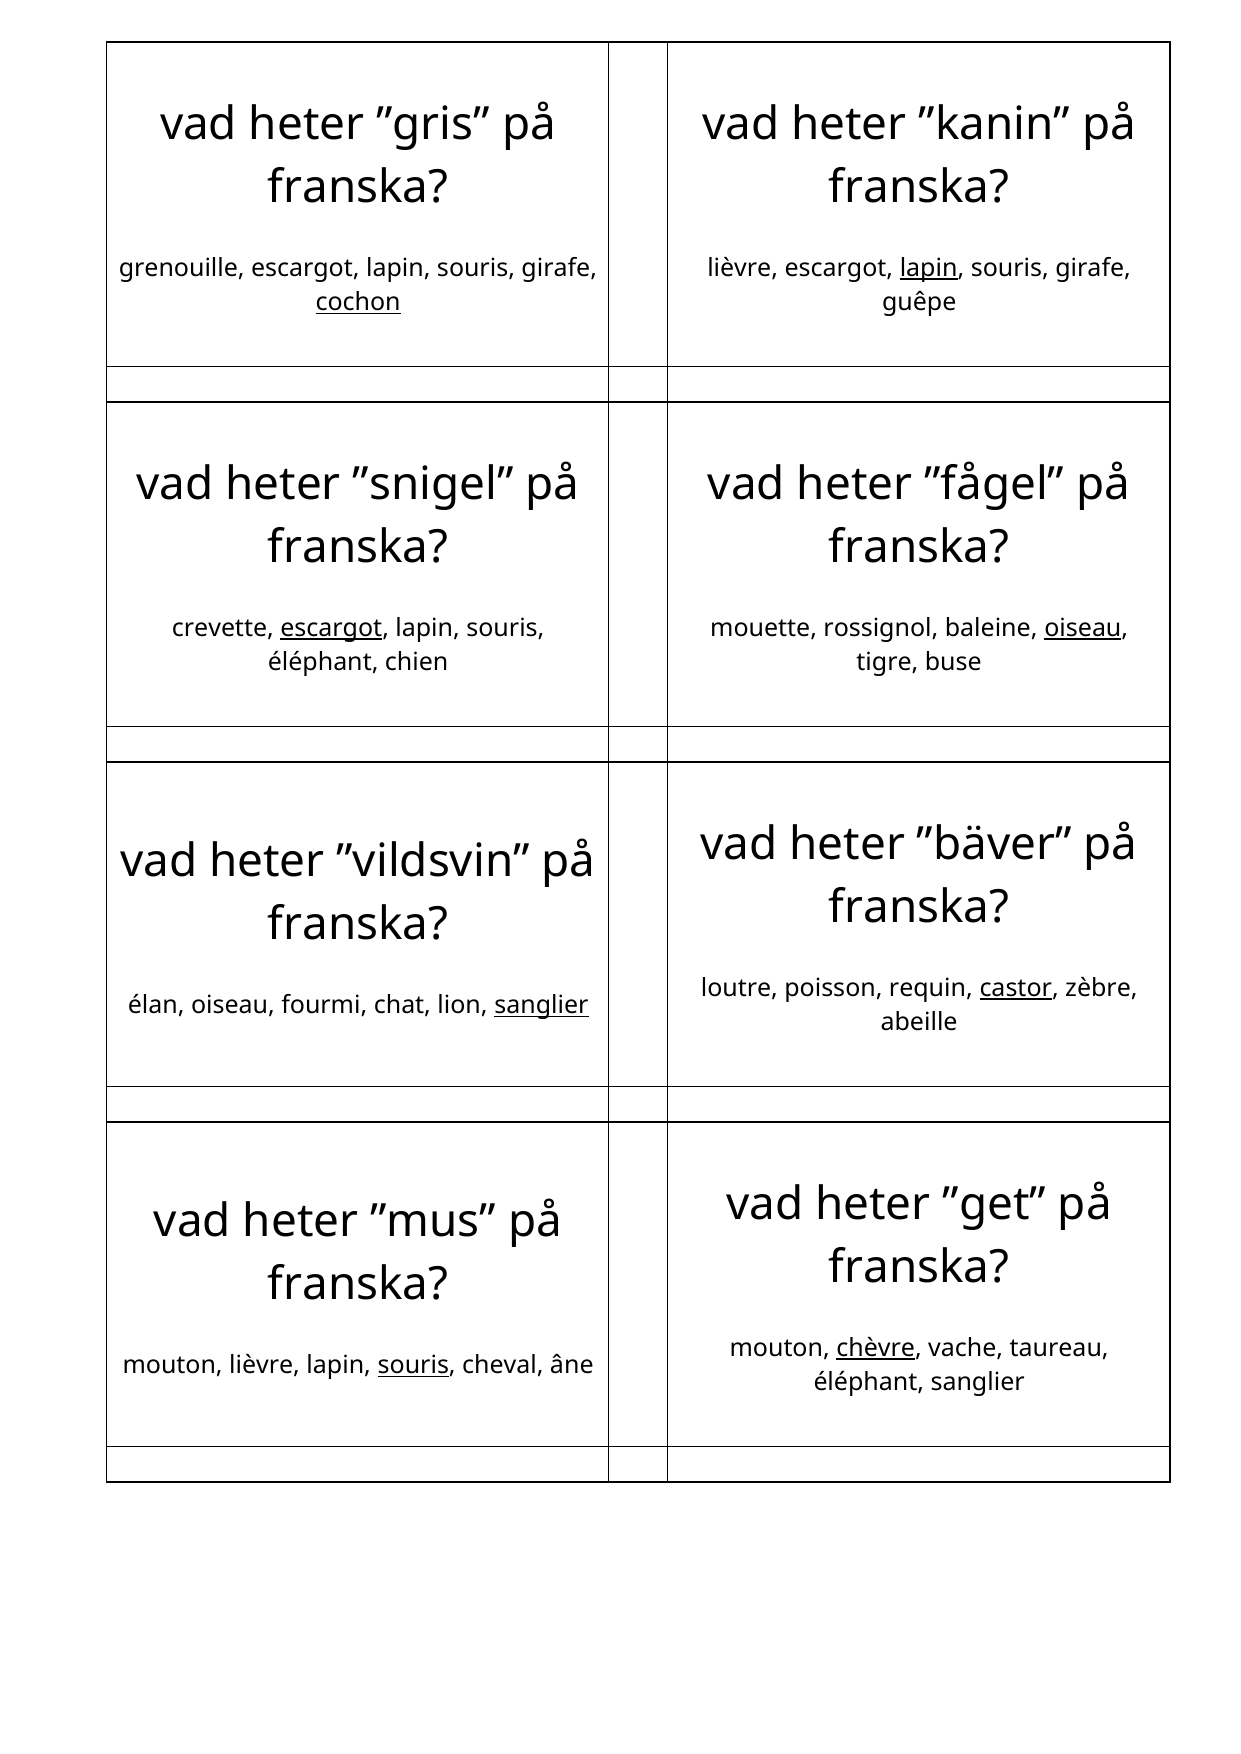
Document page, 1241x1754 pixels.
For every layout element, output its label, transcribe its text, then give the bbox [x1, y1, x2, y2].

table_cell [609, 727, 667, 761]
table_cell [107, 727, 608, 761]
table_cell [609, 1087, 667, 1121]
table_cell [107, 1087, 608, 1121]
table_cell [609, 43, 667, 366]
table_cell [668, 727, 1169, 761]
table_cell vad heter ”get” på franska? mouton, chèvre, vache, taureau, éléphant, sanglier [668, 1123, 1169, 1446]
table_cell [609, 1123, 667, 1446]
table_cell [668, 1087, 1169, 1121]
table_cell [107, 367, 608, 401]
table_cell vad heter ”fågel” på franska? mouette, rossignol, baleine, oiseau, , buse [668, 403, 1169, 726]
table_cell vad heter ”snigel” på franska? crevette, escargot, lapin, souris, éléphant, chien [107, 403, 608, 726]
table_cell [609, 1447, 667, 1481]
table_cell [609, 763, 667, 1086]
table_cell vad heter ”gris” på franska? grenouille, escargot, lapin, souris, girafe, cochon [107, 43, 608, 366]
table_cell [668, 367, 1169, 401]
table_cell [609, 367, 667, 401]
table_cell [668, 1447, 1169, 1481]
table_cell vad heter ”vildsvin” på franska? élan, oiseau, fourmi, chat, lion, sanglier [107, 763, 608, 1086]
table_cell [107, 1447, 608, 1481]
table_cell vad heter ”mus” på franska? mouton, lièvre, lapin, souris, cheval, âne [107, 1123, 608, 1446]
table_cell vad heter ”kanin” på franska? lièvre, escargot, lapin, souris, girafe, guêpe [668, 43, 1169, 366]
table_cell [609, 403, 667, 726]
table_cell vad heter ”bäver” på franska? loutre, poisson, requin, castor, zèbre, abeille [668, 763, 1169, 1086]
